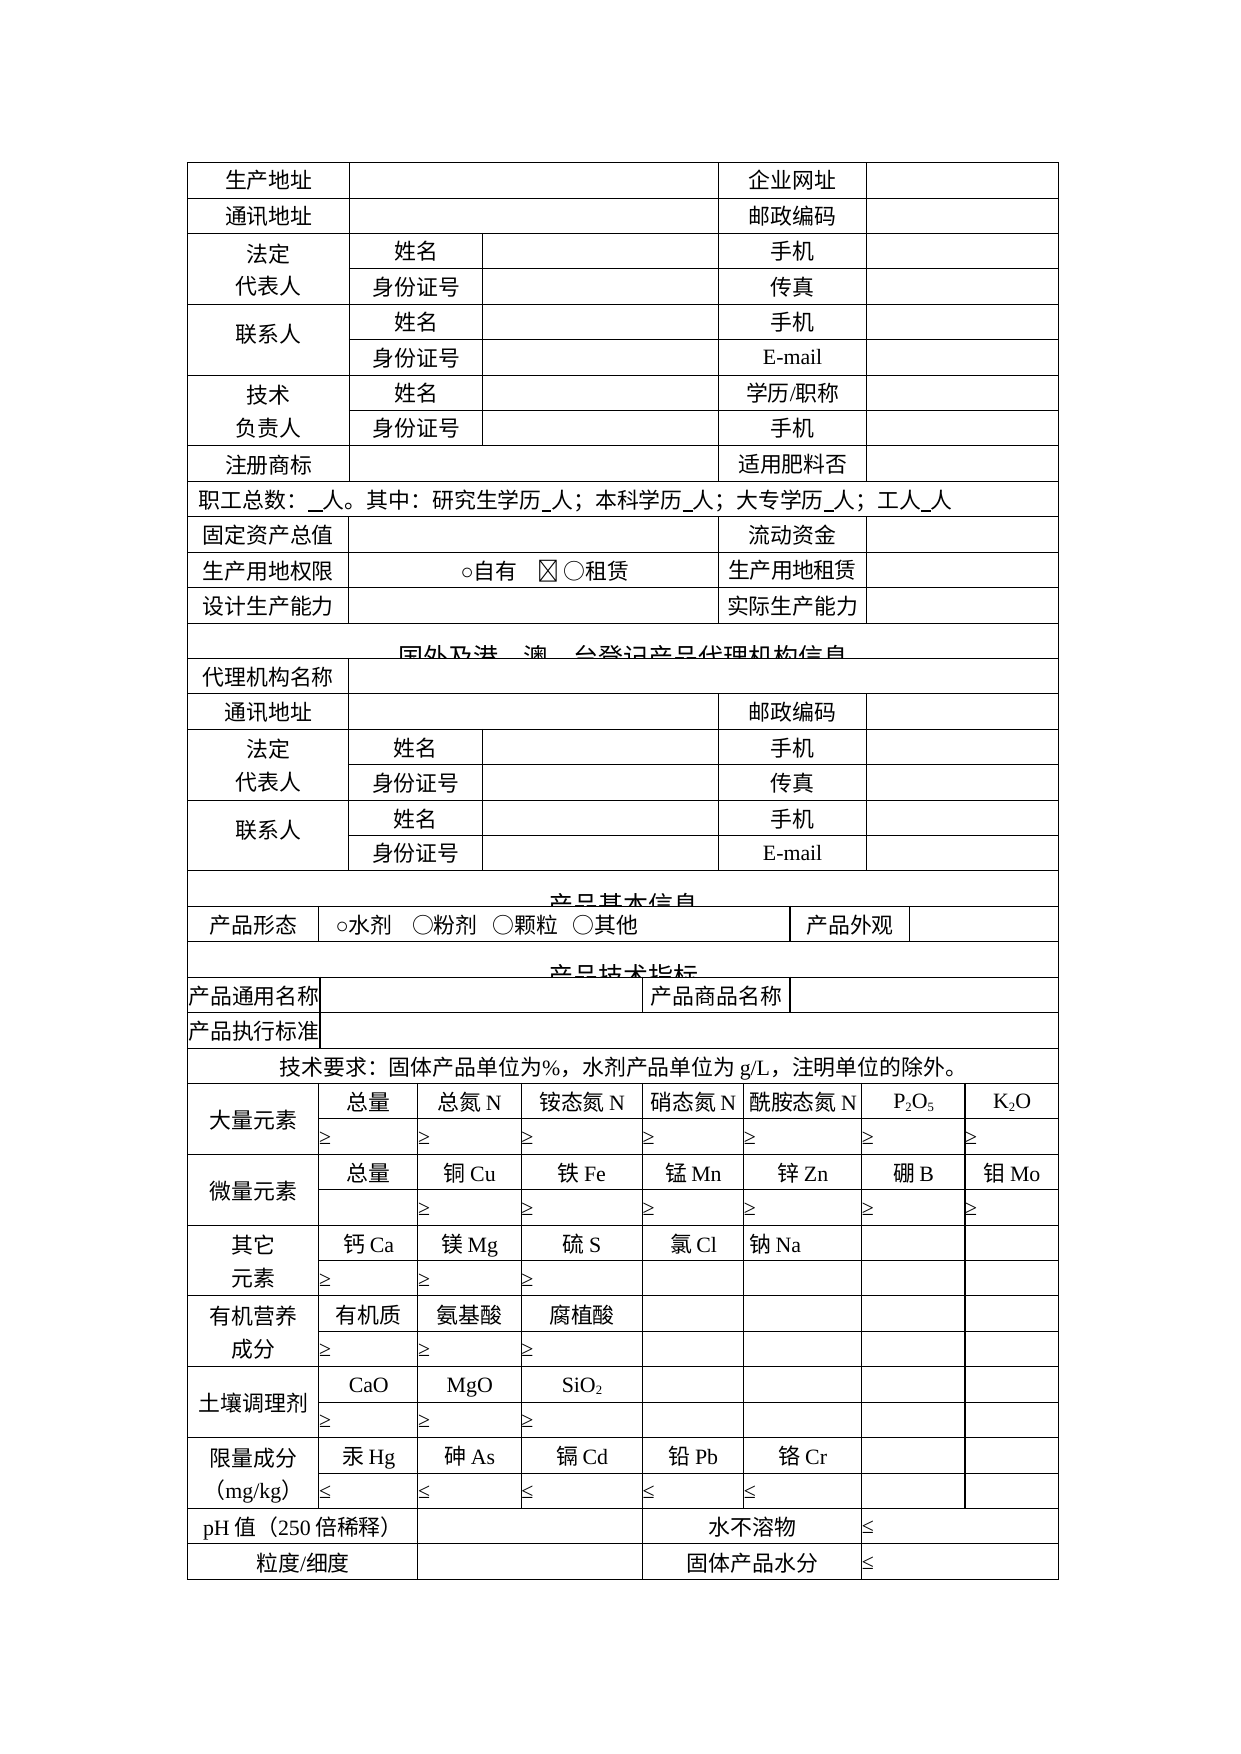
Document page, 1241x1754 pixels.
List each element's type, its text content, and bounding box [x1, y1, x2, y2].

table_cell ≥ [643, 1119, 743, 1154]
table_cell 土壤调理剂 [188, 1367, 318, 1437]
table_cell 姓名 [349, 801, 482, 835]
table_cell 水不溶物 [643, 1509, 861, 1543]
table_cell 设计生产能力 [188, 588, 348, 622]
table_cell 产品形态 [188, 907, 318, 941]
table_cell 代理机构名称 [188, 659, 348, 693]
table_cell 邮政编码 [719, 199, 866, 233]
table_cell [744, 1296, 861, 1331]
table_cell [321, 1013, 1058, 1047]
table_cell 有机营养 成分 [188, 1296, 318, 1366]
table_cell 限量成分 （mg/kg） [188, 1438, 318, 1508]
table_cell [862, 1332, 964, 1366]
table_cell ≥ [966, 1190, 1058, 1224]
table_cell [867, 163, 1058, 197]
table_cell ≥ [319, 1261, 417, 1295]
table_cell ≥ [862, 1190, 964, 1224]
table_cell ≥ [744, 1190, 861, 1224]
table_cell ≥ [418, 1332, 521, 1366]
table_cell 锌Zn [744, 1155, 861, 1189]
table_cell pH值（250倍稀释） [188, 1509, 417, 1543]
table_cell 铜Cu [418, 1155, 521, 1189]
table_cell 实际生产能力 [719, 588, 866, 622]
table_cell ≤ [862, 1509, 1058, 1543]
table_cell 氯Cl [643, 1226, 743, 1260]
table_cell ≥ [862, 1119, 964, 1154]
table_cell E-mail [719, 836, 866, 870]
table_cell [483, 269, 718, 304]
table_cell ≥ [418, 1119, 521, 1154]
table_cell K2O [966, 1084, 1058, 1118]
table_cell [350, 446, 718, 481]
table_cell 传真 [719, 765, 866, 799]
table_cell ≥ [319, 1403, 417, 1437]
table_cell ≥ [418, 1190, 521, 1224]
table_cell [744, 1403, 861, 1437]
table_cell 手机 [719, 801, 866, 835]
table_cell 身份证号 [349, 765, 482, 799]
table_cell ≥ [319, 1332, 417, 1366]
table_cell 硫S [522, 1226, 642, 1260]
table_cell [867, 836, 1058, 870]
table_cell 身份证号 [349, 836, 482, 870]
table_cell 姓名 [349, 730, 482, 764]
table_cell [349, 694, 718, 729]
table_cell [862, 1367, 964, 1402]
table_cell [643, 1261, 743, 1295]
table_cell [350, 163, 718, 197]
table_cell [483, 801, 718, 835]
table_cell 产品通用名称 [188, 978, 319, 1012]
table_cell 微量元素 [188, 1155, 318, 1224]
table_cell [418, 1509, 642, 1543]
table_cell 姓名 [350, 305, 482, 339]
table_cell [966, 1438, 1058, 1472]
table_cell 姓名 [350, 376, 482, 410]
table_cell  ○自有  ○租赁 [349, 553, 718, 587]
table_cell 法定 代表人 [188, 234, 349, 304]
table_cell 适用肥料否 [719, 446, 866, 481]
table_cell 技术 负责人 [188, 376, 349, 445]
table_cell [349, 659, 1058, 693]
table_cell 砷As [418, 1438, 521, 1472]
table_cell 法定 代表人 [188, 730, 348, 799]
table_cell ≥ [744, 1119, 861, 1154]
table_cell 职工总数： 人。其中：研究生学历 人；本科学历 人；大专学历 人；工人 人 [188, 482, 1058, 516]
table_cell 铁Fe [522, 1155, 642, 1189]
table_cell 产品基本信息 [188, 871, 1058, 906]
table_cell 手机 [719, 305, 866, 339]
table_cell ≥ [522, 1119, 642, 1154]
table_cell 大量元素 [188, 1084, 318, 1154]
table_cell ≥ [418, 1261, 521, 1295]
table_cell [483, 340, 718, 374]
table_cell [483, 305, 718, 339]
table_cell 技术要求：固体产品单位为%，水剂产品单位为g/L，注明单位的除外。 [188, 1049, 1058, 1083]
table_cell 流动资金 [719, 517, 866, 552]
table_cell 产品技术指标 [188, 942, 1058, 977]
table_cell 生产地址 [188, 163, 349, 197]
table_cell 酰胺态氮N [744, 1084, 861, 1118]
table_cell ≤ [643, 1474, 743, 1508]
table_cell SiO2 [522, 1367, 642, 1402]
table_cell [643, 1367, 743, 1402]
table_cell 身份证号 [350, 340, 482, 374]
table_cell [867, 694, 1058, 729]
table_cell ≤ [418, 1474, 521, 1508]
table_cell ○水剂 ○粉剂 ○颗粒 ○其他 [319, 907, 789, 941]
table_cell ≥ [522, 1190, 642, 1224]
table_cell ≥ [522, 1403, 642, 1437]
table_cell 邮政编码 [719, 694, 866, 729]
table_cell 联系人 [188, 801, 348, 870]
table_cell 手机 [719, 730, 866, 764]
table_cell [867, 376, 1058, 410]
table_cell [867, 588, 1058, 622]
table_cell 锰Mn [643, 1155, 743, 1189]
table_cell [867, 517, 1058, 552]
table_cell 通讯地址 [188, 694, 348, 729]
table_cell [966, 1296, 1058, 1331]
table_cell 总氮N [418, 1084, 521, 1118]
table_cell [862, 1474, 964, 1508]
table_cell [791, 978, 1058, 1012]
table_cell [483, 234, 718, 268]
table_cell 腐植酸 [522, 1296, 642, 1331]
table_cell [643, 1296, 743, 1331]
table_cell [867, 553, 1058, 587]
table_cell 总量 [319, 1084, 417, 1118]
table_cell [910, 907, 1058, 941]
table_cell 身份证号 [350, 411, 482, 445]
table_cell [867, 411, 1058, 445]
table_cell [966, 1474, 1058, 1508]
table_cell 铵态氮N [522, 1084, 642, 1118]
table_cell 镁Mg [418, 1226, 521, 1260]
table_cell 生产用地权限 [188, 553, 348, 587]
table_cell 姓名 [350, 234, 482, 268]
table_cell E-mail [719, 340, 866, 374]
table_cell [862, 1261, 964, 1295]
table_cell [867, 199, 1058, 233]
table_cell 粒度/细度 [188, 1544, 417, 1579]
table_cell 身份证号 [350, 269, 482, 304]
table_cell [483, 765, 718, 799]
table_cell 钼Mo [966, 1155, 1058, 1189]
table_cell ≥ [966, 1119, 1058, 1154]
table_cell [867, 269, 1058, 304]
table_cell [350, 199, 718, 233]
table_cell 企业网址 [719, 163, 866, 197]
table_cell [483, 730, 718, 764]
table_cell [744, 1261, 861, 1295]
table_cell 生产用地租赁期 [719, 553, 866, 587]
table_cell 氨基酸 [418, 1296, 521, 1331]
table_cell [867, 305, 1058, 339]
table_cell 钙Ca [319, 1226, 417, 1260]
table_cell [862, 1296, 964, 1331]
table_cell [744, 1332, 861, 1366]
table_cell ≤ [862, 1544, 1058, 1579]
table_cell 手机 [719, 234, 866, 268]
table_cell 有机质 [319, 1296, 417, 1331]
table_cell 铬Cr [744, 1438, 861, 1472]
table_cell 钠Na [744, 1226, 861, 1260]
table_cell ≥ [643, 1190, 743, 1224]
table_cell [862, 1438, 964, 1472]
table_cell [862, 1403, 964, 1437]
table_cell P2O5 [862, 1084, 964, 1118]
table_cell [966, 1226, 1058, 1260]
table_cell [966, 1403, 1058, 1437]
table_cell [321, 978, 642, 1012]
table_cell ≤ [744, 1474, 861, 1508]
table_cell 注册商标 [188, 446, 349, 481]
table_cell ≥ [418, 1403, 521, 1437]
table_cell CaO [319, 1367, 417, 1402]
table_cell 手机 [719, 411, 866, 445]
table_cell [966, 1261, 1058, 1295]
table_cell 硼B [862, 1155, 964, 1189]
table_cell ≤ [522, 1474, 642, 1508]
table_cell [744, 1367, 861, 1402]
table_cell [643, 1403, 743, 1437]
table_cell [643, 1332, 743, 1366]
table_cell 铅Pb [643, 1438, 743, 1472]
table_cell 固定资产总值 [188, 517, 348, 552]
table_cell [349, 517, 718, 552]
table_cell [867, 340, 1058, 374]
table_cell 通讯地址 [188, 199, 349, 233]
table_cell 镉Cd [522, 1438, 642, 1472]
table_cell [349, 588, 718, 622]
table_cell 产品外观 [791, 907, 909, 941]
table_cell MgO [418, 1367, 521, 1402]
table_cell [966, 1367, 1058, 1402]
table_cell [319, 1190, 417, 1224]
table_cell [483, 411, 718, 445]
table_cell 总量 [319, 1155, 417, 1189]
table_cell [867, 234, 1058, 268]
table_cell [867, 765, 1058, 799]
table_cell ≥ [522, 1332, 642, 1366]
table_cell ≥ [522, 1261, 642, 1295]
table_cell 汞Hg [319, 1438, 417, 1472]
table_cell 硝态氮N [643, 1084, 743, 1118]
table_cell [862, 1226, 964, 1260]
table_cell ≥ [319, 1119, 417, 1154]
table_cell [483, 376, 718, 410]
table_cell ≤ [319, 1474, 417, 1508]
table_cell 其它 元素 [188, 1226, 318, 1295]
table_cell 联系人 [188, 305, 349, 374]
table_cell 国外及港、澳、台登记产品代理机构信息 [188, 624, 1058, 658]
table_cell 产品商品名称 [643, 978, 789, 1012]
table_cell [867, 730, 1058, 764]
table_cell [483, 836, 718, 870]
table_cell [966, 1332, 1058, 1366]
table_cell [867, 446, 1058, 481]
table_cell 传真 [719, 269, 866, 304]
table_cell 产品执行标准 [188, 1013, 319, 1047]
table_cell 固体产品水分 [643, 1544, 861, 1579]
table_cell 学历/职称 [719, 376, 866, 410]
table_cell [418, 1544, 642, 1579]
table_cell [867, 801, 1058, 835]
